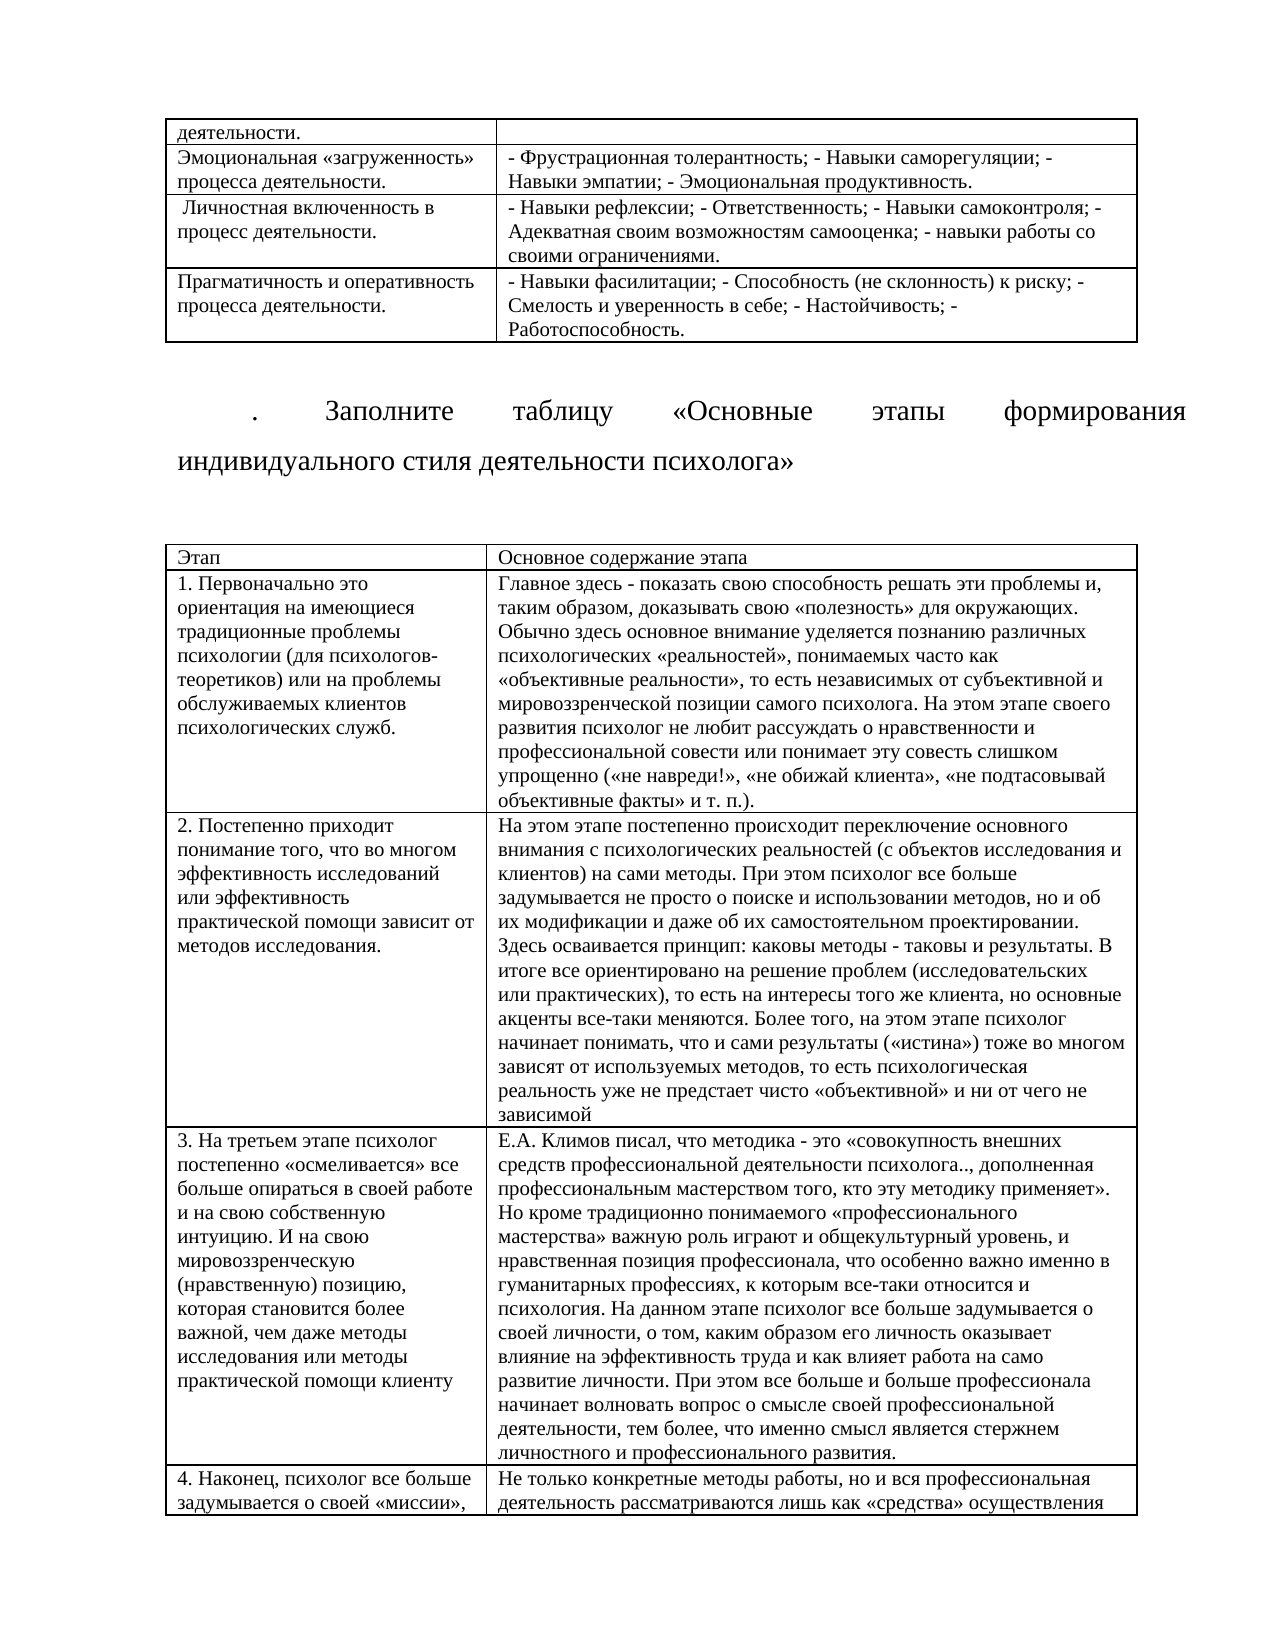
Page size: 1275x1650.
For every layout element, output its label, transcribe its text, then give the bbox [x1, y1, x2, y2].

table_header Основное содержание этапа [487, 545, 1136, 569]
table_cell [487, 1466, 1136, 1514]
table_cell - Фрустрационная толерантность; - Навыки саморегуляции; - Навыки эмпатии; - Эмоциональная продуктивность. [497, 145, 1136, 193]
table_cell - Навыки фасилитации; - Способность (не склонность) к риску; - Смелость и уверенность в себе; - Настойчивость; - Работоспособность. [497, 269, 1136, 341]
table_cell Эмоциональная «загруженность» процесса деятельности. [167, 145, 496, 193]
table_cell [167, 120, 496, 144]
table_cell Е.А. Климов писал, что методика - это «совокупность внешних средств профессиональной деятельности психолога.., дополненная профессиональным мастерством того, кто эту методику применяет». Но кроме традиционно понимаемого «профессионального мастерства» важную роль играют и общекультурный уровень, и нравственная позиция профессионала, что особенно важно именно в гуманитарных профессиях, к которым все-таки относится и психология. На данном этапе психолог все больше задумывается о своей личности, о том, каким образом его личность оказывает влияние на эффективность труда и как влияет работа на само развитие личности. При этом все больше и больше профессионала начинает волновать вопрос о смысле своей профессиональной деятельности, тем более, что именно смысл является стержнем личностного и профессионального развития. [487, 1128, 1136, 1464]
table_cell 2. Постепенно приходит понимание того, что во многом эффективность исследований или эффективность практической помощи зависит от методов исследования. [167, 813, 486, 1126]
table_cell 3. На третьем этапе психолог постепенно «осмеливается» все больше опираться в своей работе и на свою собственную интуицию. И на свою мировоззренческую (нравственную) позицию, которая становится более важной, чем даже методы исследования или методы практической помощи клиенту [167, 1128, 486, 1464]
table_cell Главное здесь - показать свою способность решать эти проблемы и, таким образом, доказывать свою «полезность» для окружающих. Обычно здесь основное внимание уделяется познанию различных психологических «реальностей», понимаемых часто как «объективные реальности», то есть независимых от субъективной и мировоззренческой позиции самого психолога. На этом этапе своего развития психолог не любит рассуждать о нравственности и профессиональной совести или понимает эту совесть слишком упрощенно («не навреди!», «не обижай клиента», «не подтасовывай объективные факты» и т. п.). [487, 571, 1136, 812]
table_cell На этом этапе постепенно происходит переключение основного внимания с психологических реальностей (с объектов исследования и клиентов) на сами методы. При этом психолог все больше задумывается не просто о поиске и использовании методов, но и об их модификации и даже об их самостоятельном проектировании. Здесь осваивается принцип: каковы методы - таковы и результаты. В итоге все ориентировано на решение проблем (исследовательских или практических), то есть на интересы того же клиента, но основные акценты все-таки меняются. Более того, на этом этапе психолог начинает понимать, что и сами результаты («истина») тоже во многом зависят от используемых методов, то есть психологическая реальность уже не предстает чисто «объективной» и ни от чего не зависимой [487, 813, 1136, 1126]
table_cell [167, 1466, 486, 1514]
table_cell Прагматичность и оперативность процесса деятельности. [167, 269, 496, 341]
table_cell Личностная включенность в процесс деятельности. [167, 195, 496, 267]
table_cell 1. Первоначально это ориентация на имеющиеся традиционные проблемы психологии (для психологов-теоретиков) или на проблемы обслуживаемых клиентов психологических служб. [167, 571, 486, 812]
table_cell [497, 120, 1136, 144]
text . Заполните таблицу «Основные этапы формирования индивидуального стиля деятельности психолога» [177, 393, 1186, 477]
table_cell - Навыки рефлексии; - Ответственность; - Навыки самоконтроля; - Адекватная своим возможностям самооценка; - навыки работы со своими ограничениями. [497, 195, 1136, 267]
table_header Этап [167, 545, 486, 569]
